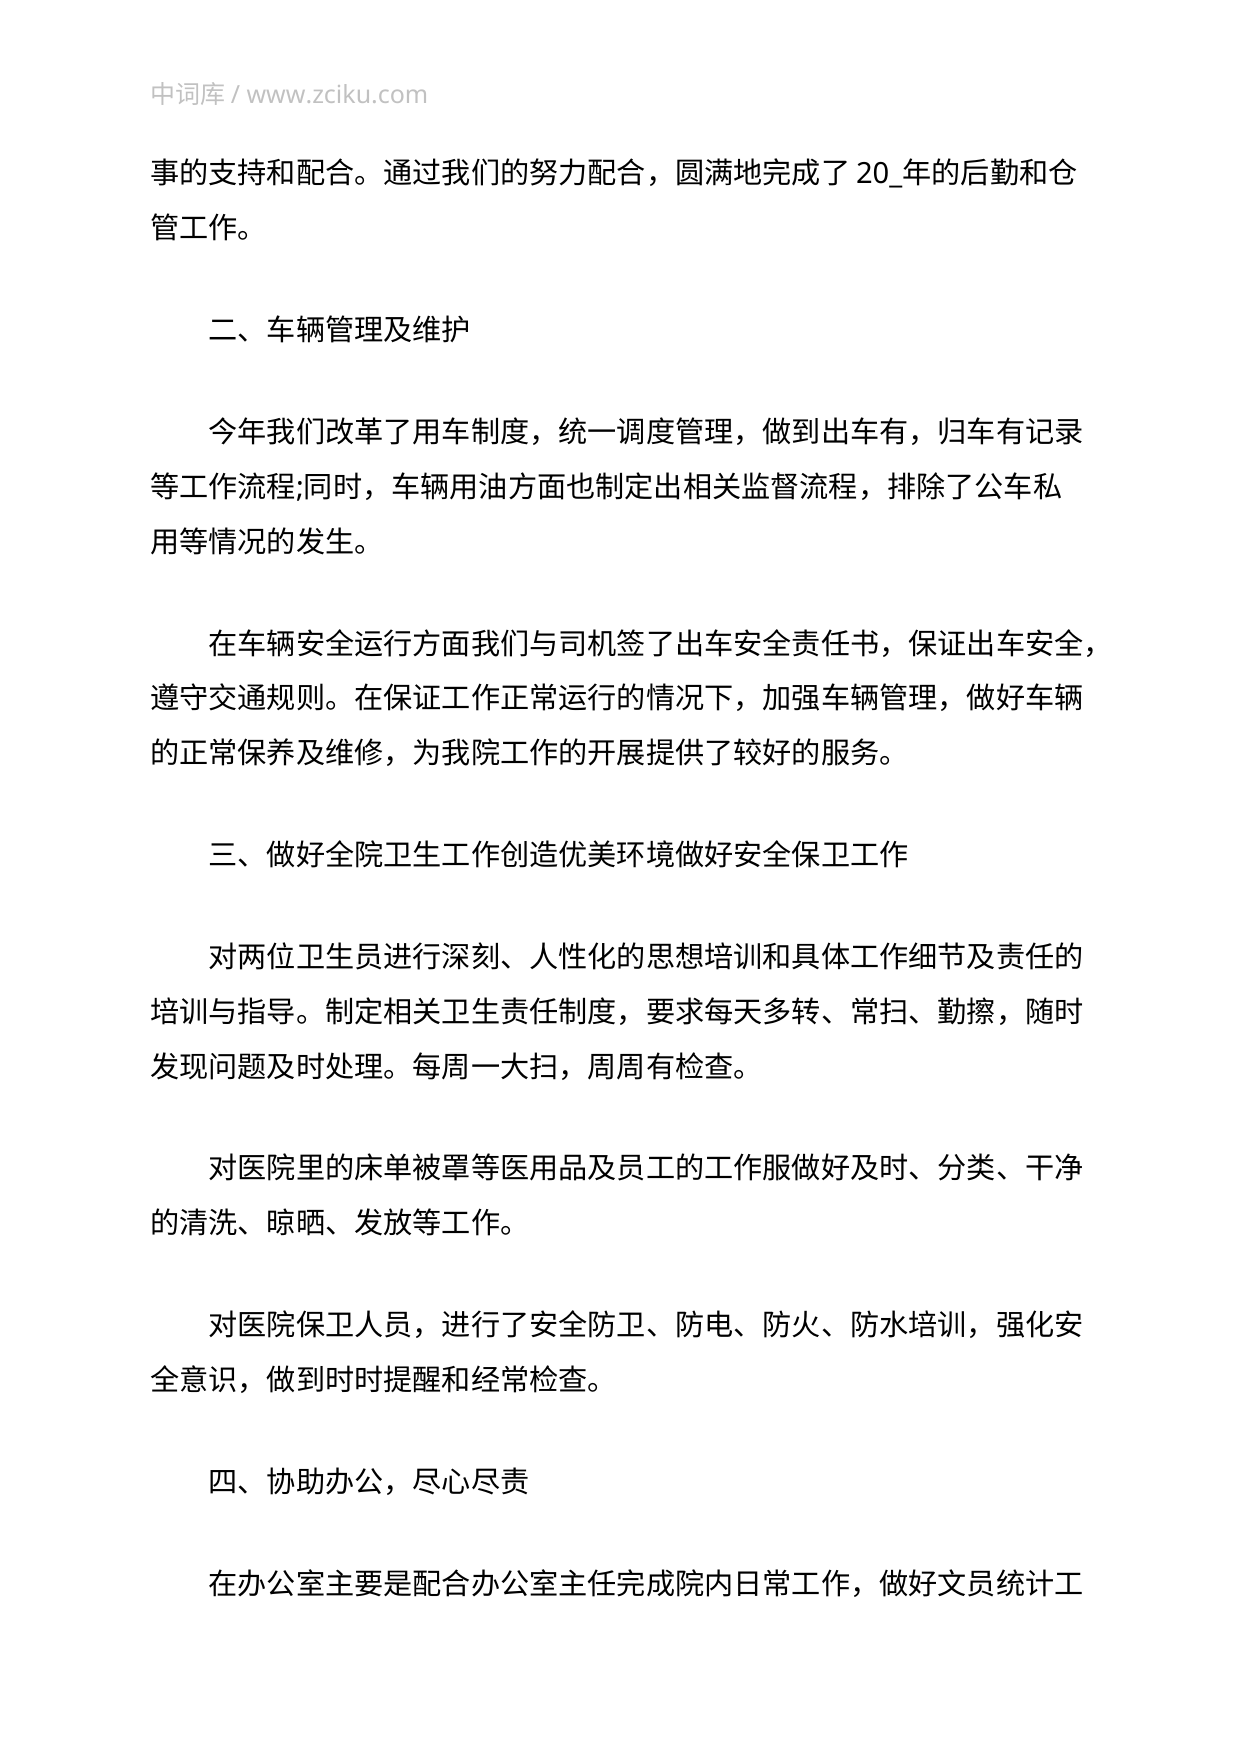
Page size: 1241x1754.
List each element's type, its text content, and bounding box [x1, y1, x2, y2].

text 三、做好全院卫生工作创造优美环境做好安全保卫工作 [150, 832, 1090, 874]
text 对两位卫生员进行深刻、人性化的思想培训和具体工作细节及责任的培训与指导。制定相关卫生责任制度，要求每天多转、常扫、勤擦，随时发现问题及时处理。每周一大扫，周周有检查。 [150, 933, 1090, 1086]
text 四、协助办公，尽心尽责 [150, 1458, 1090, 1501]
text 对医院保卫人员，进行了安全防卫、防电、防火、防水培训，强化安全意识，做到时时提醒和经常检查。 [150, 1302, 1090, 1399]
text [150, 150, 1090, 247]
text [150, 1560, 1090, 1602]
text 今年我们改革了用车制度，统一调度管理，做到出车有，归车有记录等工作流程;同时，车辆用油方面也制定出相关监督流程，排除了公车私用等情况的发生。 [150, 408, 1090, 561]
text 对医院里的床单被罩等医用品及员工的工作服做好及时、分类、干净的清洗、晾晒、发放等工作。 [150, 1145, 1090, 1242]
text 二、车辆管理及维护 [150, 307, 1090, 349]
text 在车辆安全运行方面我们与司机签了出车安全责任书，保证出车安全，遵守交通规则。在保证工作正常运行的情况下，加强车辆管理，做好车辆的正常保养及维修，为我院工作的开展提供了较好的服务。 [150, 620, 1090, 772]
